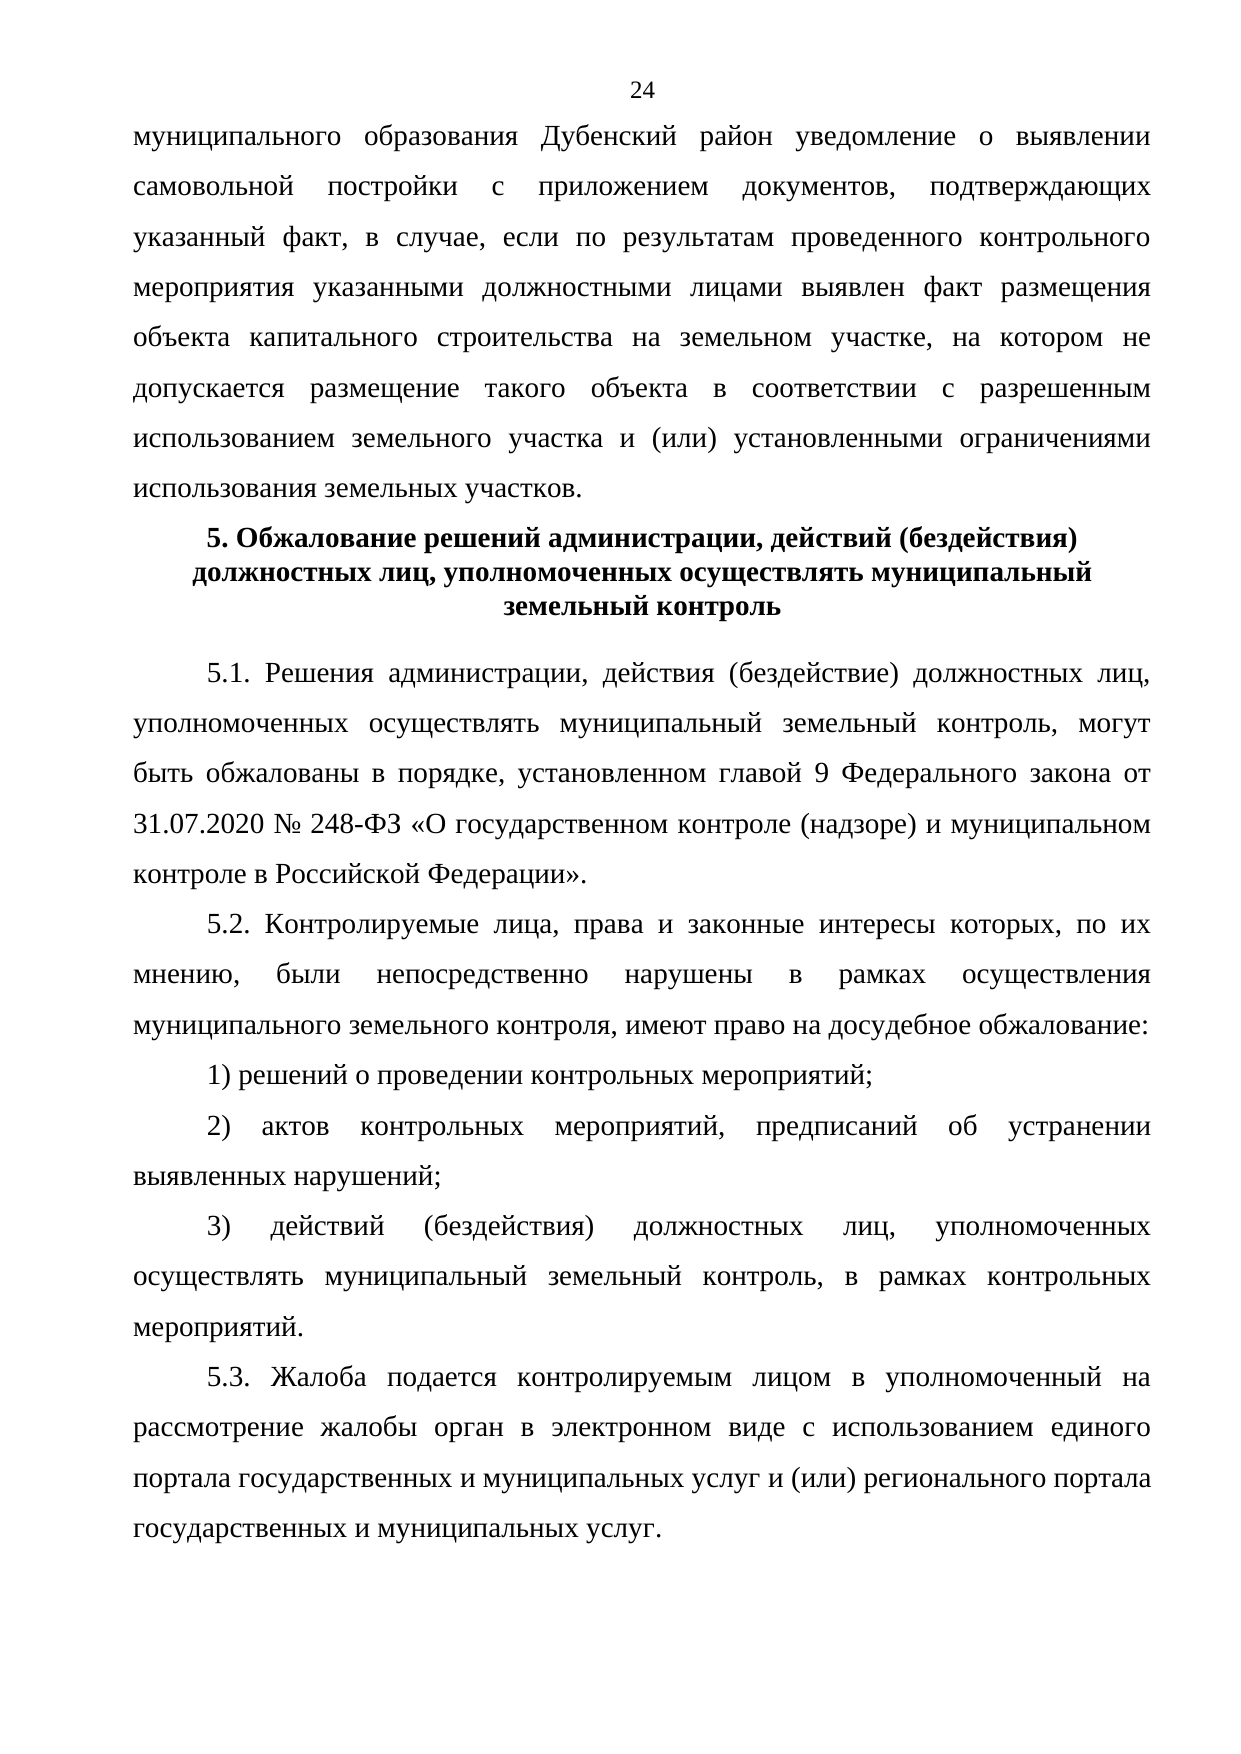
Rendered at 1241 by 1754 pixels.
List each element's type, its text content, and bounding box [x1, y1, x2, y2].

text 1) решений о проведении контрольных мероприятий; [133, 1057, 1152, 1091]
text 3) действий (бездействия) должностных лиц, уполномоченных осуществлять муниципальный земельный контроль, в рамках контрольных мероприятий. [133, 1208, 1152, 1342]
text 5.2. Контролируемые лица, права и законные интересы которых, по их мнению, были непосредственно нарушены в рамках осуществления муниципального земельного контроля, имеют право на досудебное обжалование: [133, 906, 1152, 1041]
text 5. Обжалование решений администрации, действий (бездействия) должностных лиц, уполномоченных осуществлять муниципальный земельный контроль [133, 521, 1152, 621]
text 2) актов контрольных мероприятий, предписаний об устранении выявленных нарушений; [133, 1108, 1152, 1191]
text 5.1. Решения администрации, действия (бездействие) должностных лиц, уполномоченных осуществлять муниципальный земельный контроль, могут быть обжалованы в порядке, установленном главой 9 Федерального закона от 31.07.2020 № 248-ФЗ «О государственном контроле (надзоре) и муниципальном контроле в Российской Федерации». [133, 655, 1152, 889]
text 5.3. Жалоба подается контролируемым лицом в уполномоченный на рассмотрение жалобы орган в электронном виде с использованием единого портала государственных и муниципальных услуг и (или) регионального портала государственных и муниципальных услуг. [133, 1359, 1152, 1544]
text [133, 118, 1152, 504]
